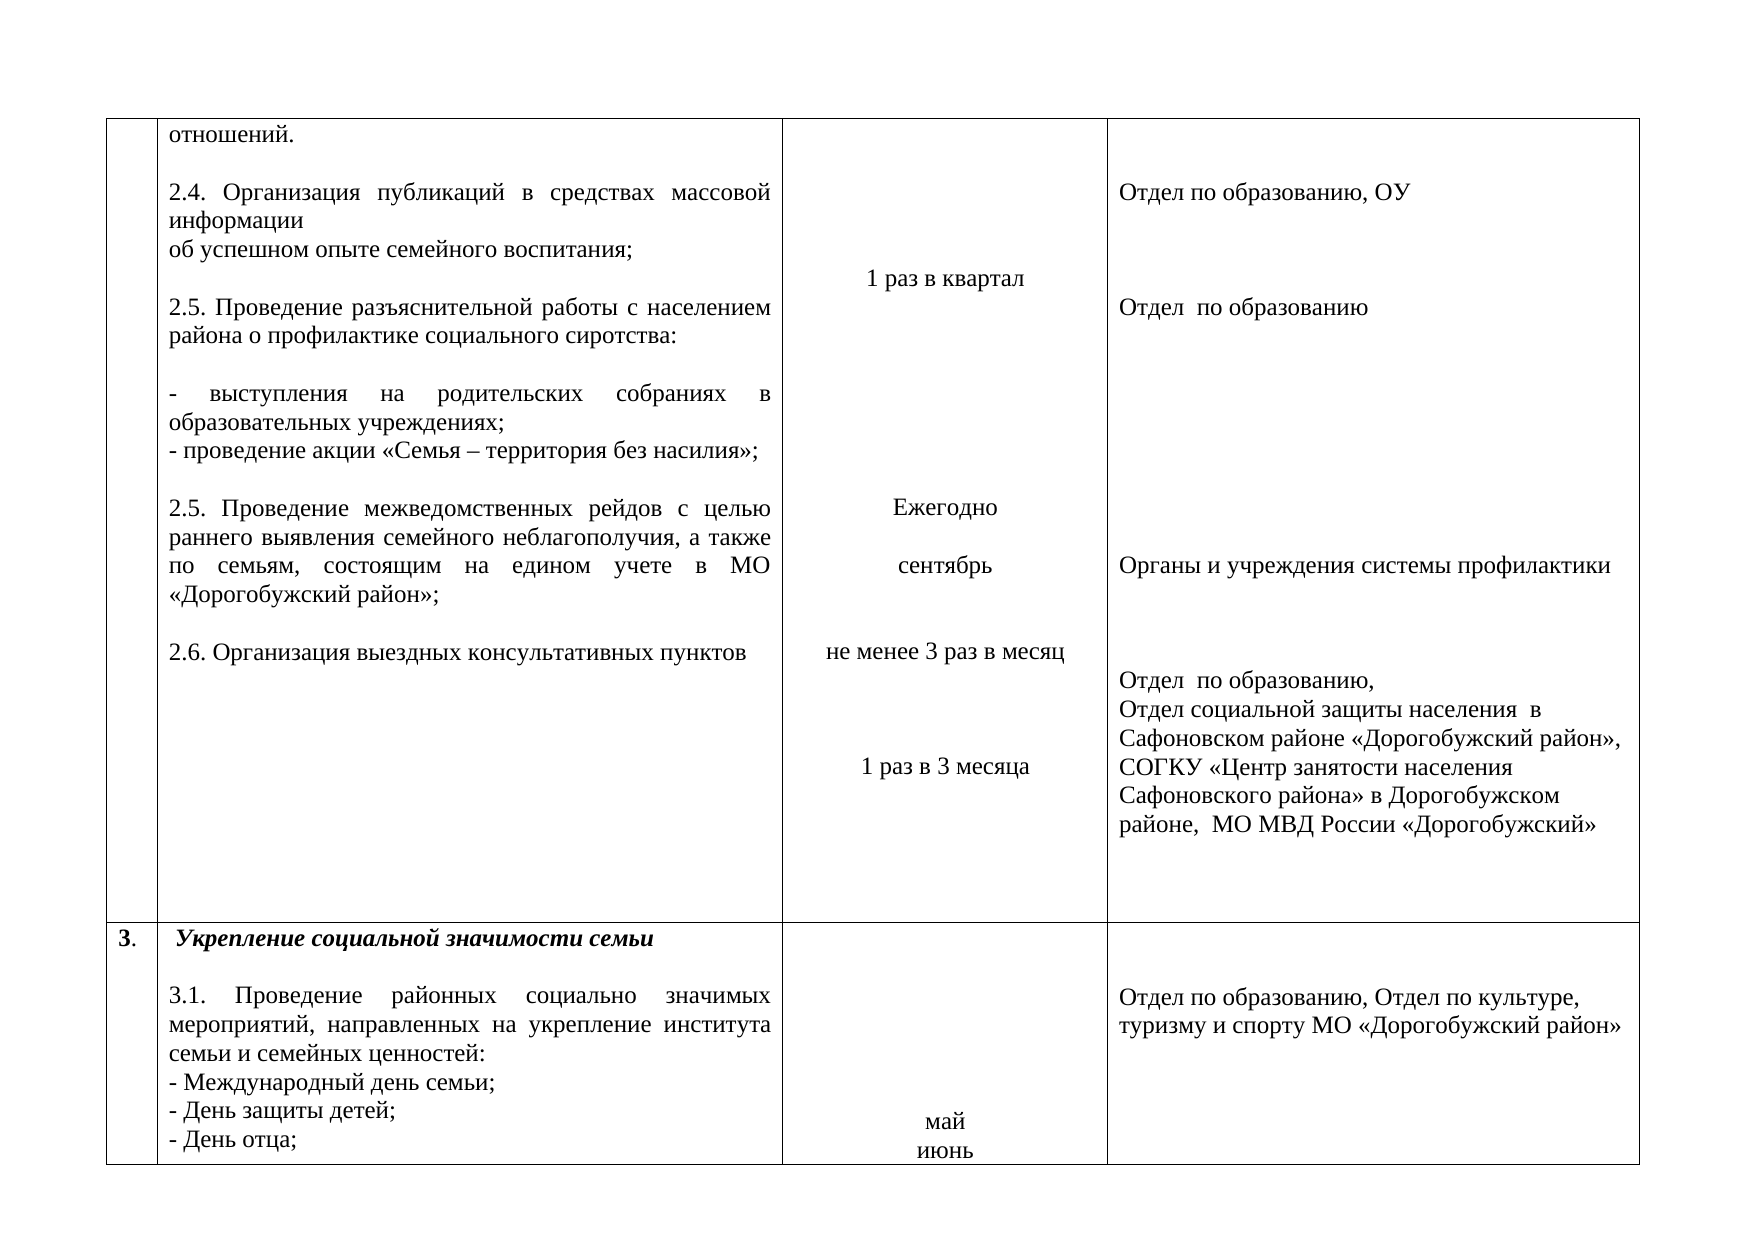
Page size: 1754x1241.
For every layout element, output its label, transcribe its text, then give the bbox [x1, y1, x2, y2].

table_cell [783, 119, 1107, 922]
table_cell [783, 923, 1107, 1164]
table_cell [1108, 119, 1639, 922]
table_cell 2. [107, 119, 157, 922]
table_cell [158, 923, 782, 1164]
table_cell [158, 119, 782, 922]
table_cell 3. [107, 923, 157, 1164]
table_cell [1108, 923, 1639, 1164]
